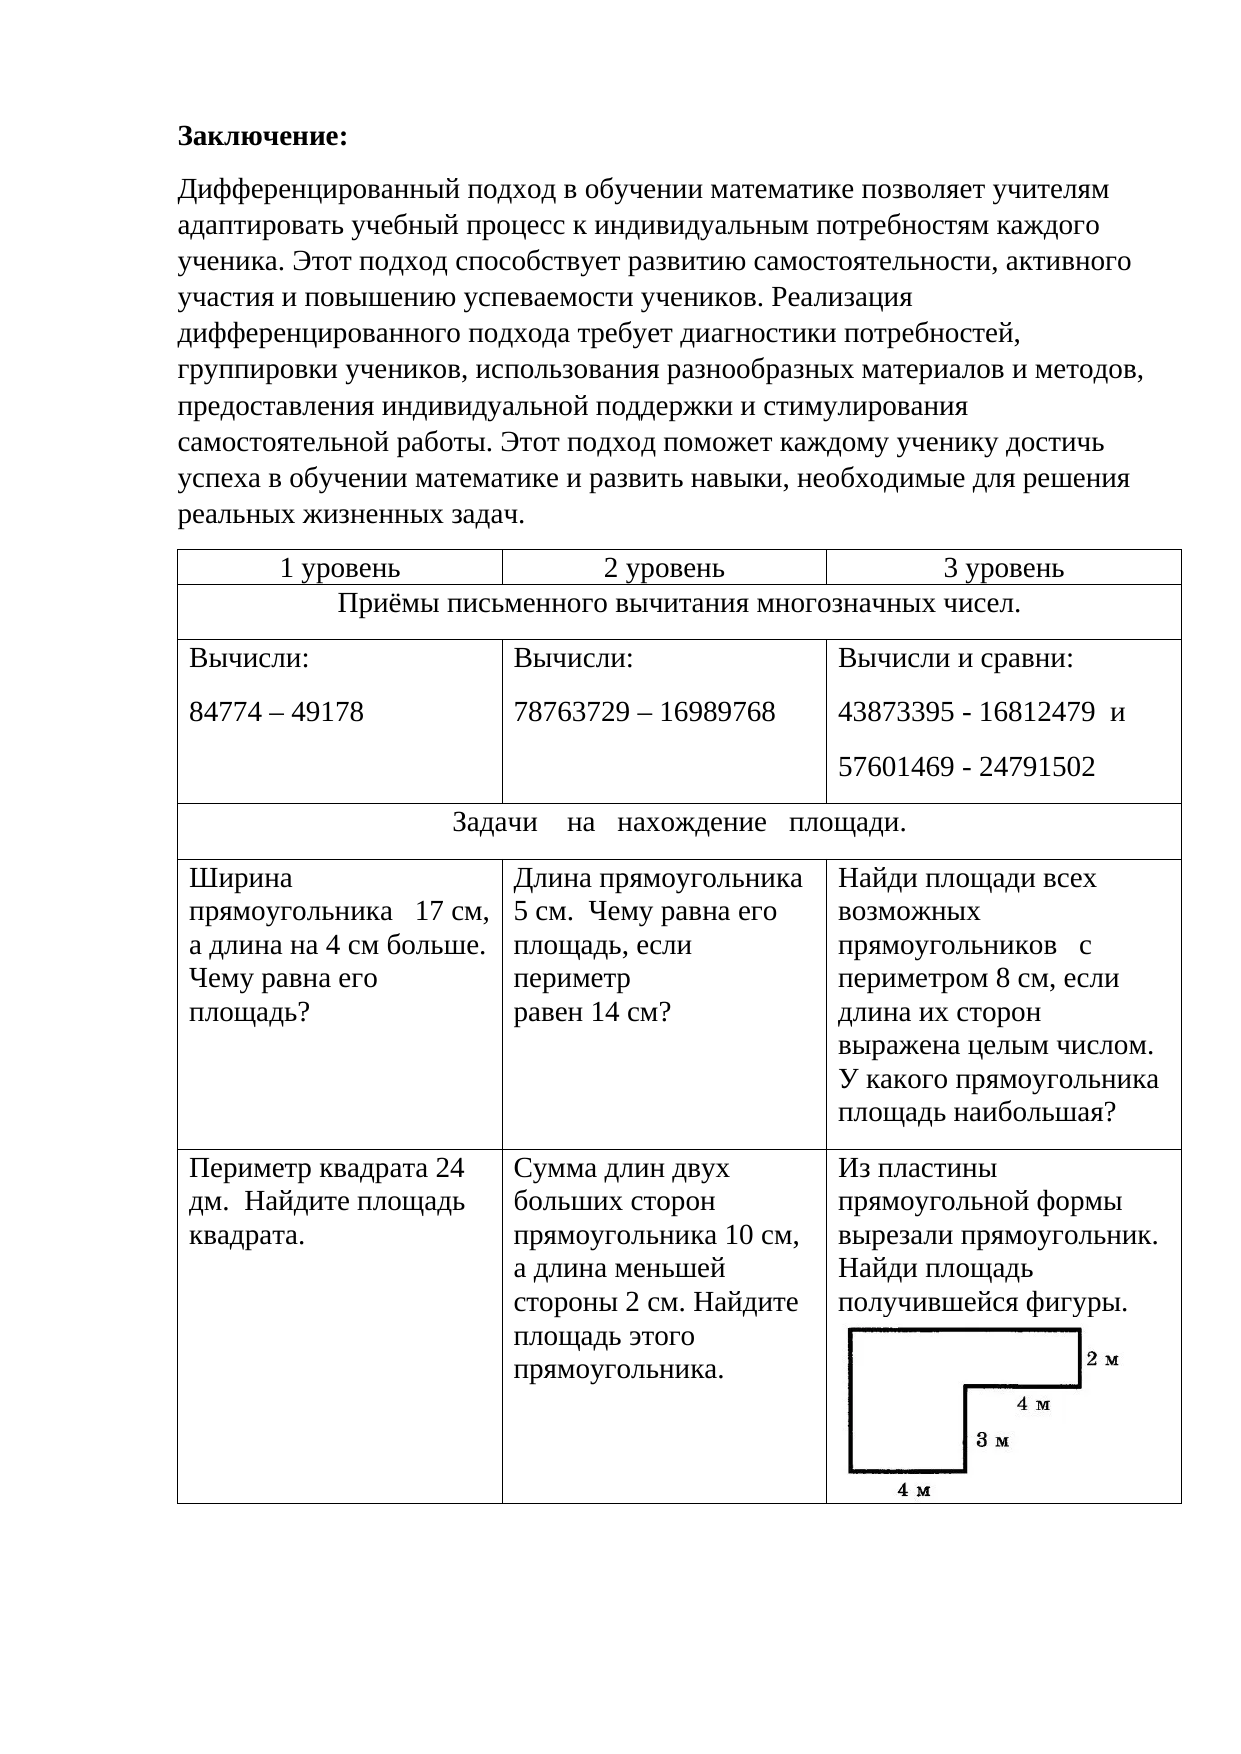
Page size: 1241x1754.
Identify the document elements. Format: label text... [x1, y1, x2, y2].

table_cell Периметр квадрата 24 дм. Найдите площадь квадрата. [178, 1150, 502, 1503]
text Заключение: [177, 118, 1152, 152]
table_cell Длина прямоугольника 5 см. Чему равна его площадь, если периметр равен 14 см? [503, 860, 826, 1149]
table_cell Найди площади всех возможных прямоугольников с периметром 8 см, если длина их сторон выражена целым числом. У какого прямоугольника площадь наибольшая? [827, 860, 1181, 1149]
table_header 2 уровень [503, 550, 826, 584]
table_cell Приёмы письменного вычитания многозначных чисел. [178, 585, 1181, 639]
text Дифференцированный подход в обучении математике позволяет учителям адаптировать учебный процесс к индивидуальным потребностям каждого ученика. Этот подход способствует развитию самостоятельности, активного участия и повышению успеваемости учеников. Реализация дифференцированного подхода требует диагностики потребностей, группировки учеников, использования разнообразных материалов и методов, предоставления индивидуальной поддержки и стимулирования самостоятельной работы. Этот подход поможет каждому ученику достичь успеха в обучении математике и развить навыки, необходимые для решения реальных жизненных задач. [177, 171, 1152, 530]
table_cell Из пластины прямоугольной формы вырезали прямоугольник. Найди площадь получившейся фигуры. [827, 1150, 1181, 1503]
table_cell Вычисли: 84774 – 49178 [178, 640, 502, 803]
table_header 3 уровень [827, 550, 1181, 584]
picture [837, 1317, 1126, 1503]
table_cell Задачи на нахождение площади. [178, 804, 1181, 859]
table_cell Ширина прямоугольника 17 см, а длина на 4 см больше. Чему равна его площадь? [178, 860, 502, 1149]
table_cell Вычисли и сравни: 43873395 - 16812479 и 57601469 - 24791502 [827, 640, 1181, 803]
table_cell Вычисли: 78763729 – 16989768 [503, 640, 826, 803]
table_cell Сумма длин двух больших сторон прямоугольника 10 см, а длина меньшей стороны 2 см. Найдите площадь этого прямоугольника. [503, 1150, 826, 1503]
table_header 1 уровень [178, 550, 502, 584]
